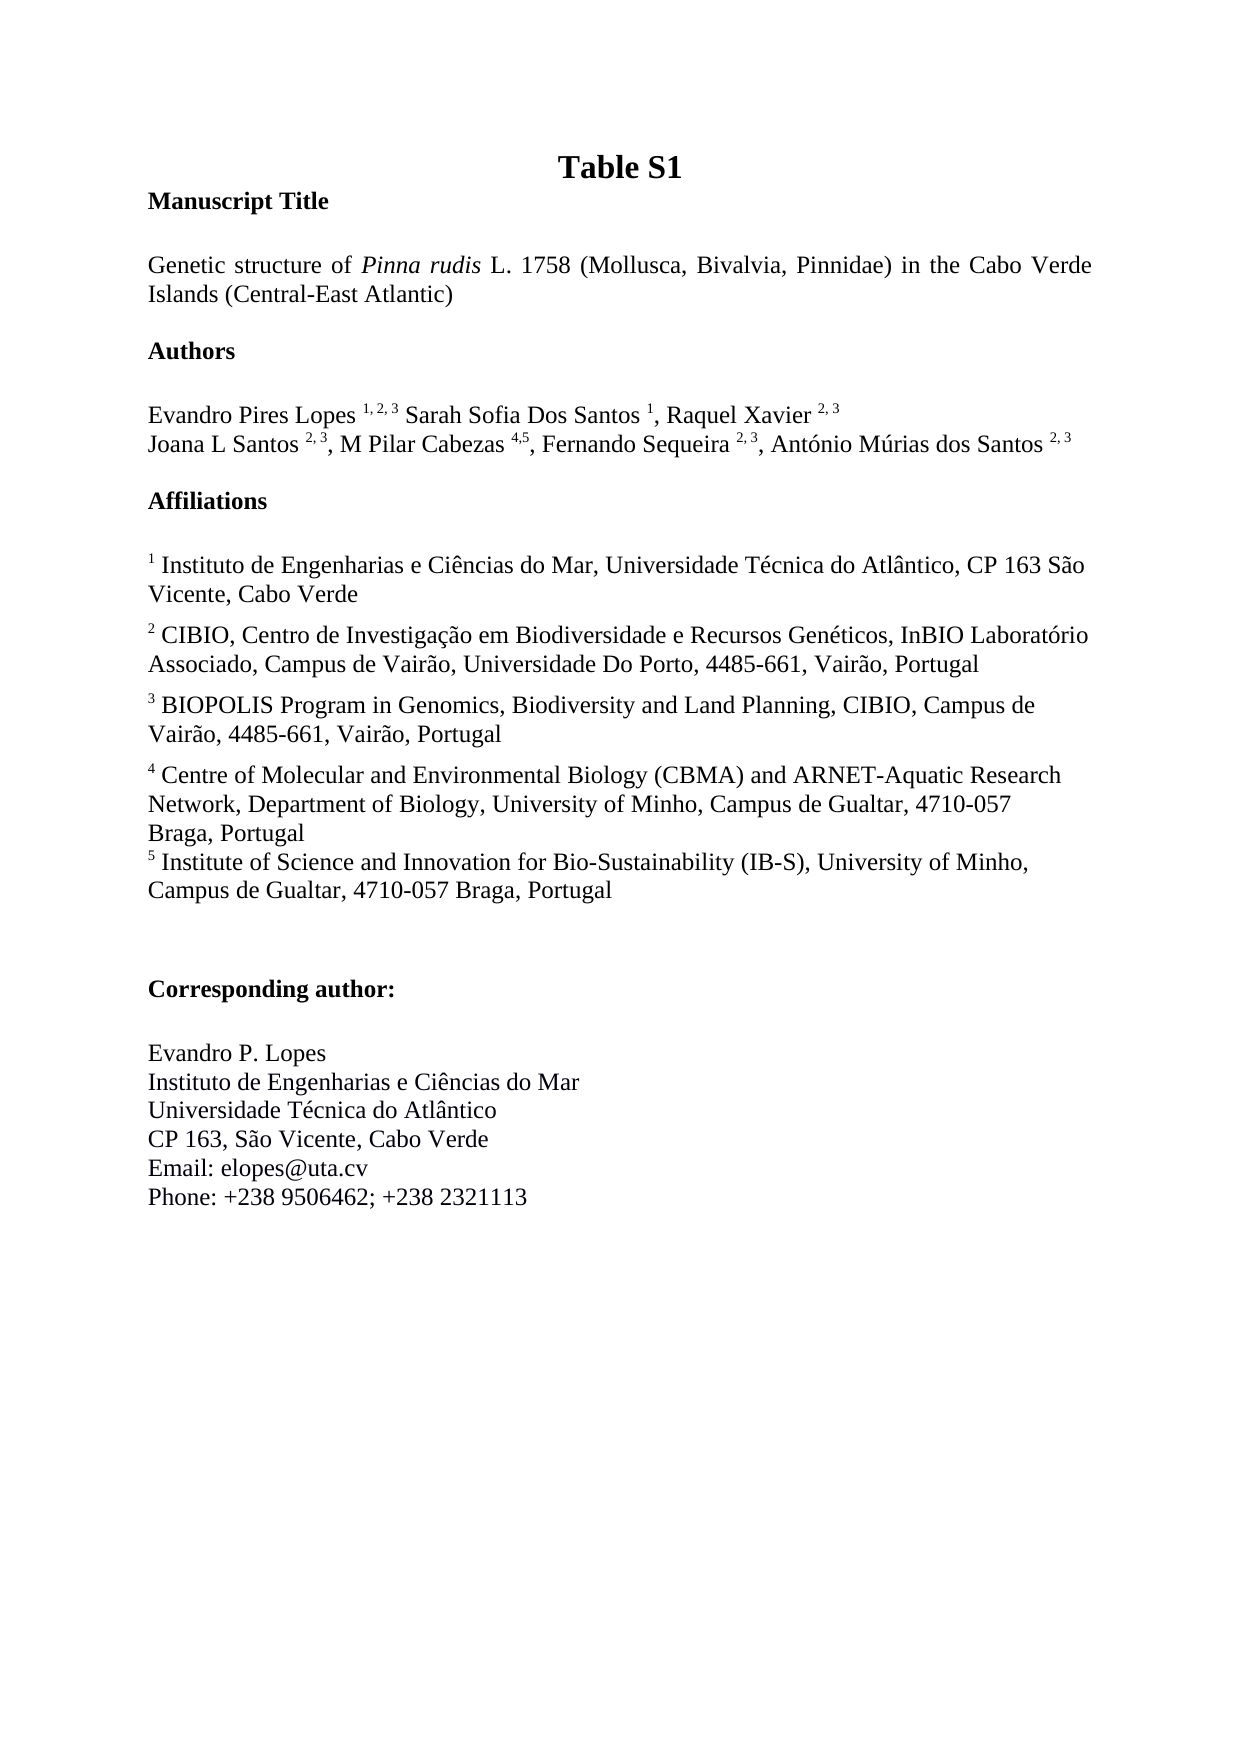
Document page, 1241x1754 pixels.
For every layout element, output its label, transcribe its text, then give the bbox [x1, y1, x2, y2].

text 4 Centre of Molecular and Environmental Biology (CBMA) and ARNET-Aquatic Research Network, Department of Biology, University of Minho, Campus de Gualtar, 4710-057 Braga, Portugal 5 Institute of Science and Innovation for Bio-Sustainability (IB-S), University of Minho, Campus de Gualtar, 4710-057 Braga, Portugal [148, 760, 1092, 904]
text CP 163, São Vicente, Cabo Verde [148, 1124, 1092, 1153]
text Email: elopes@uta.cv [148, 1153, 1092, 1182]
text Authors [148, 336, 1092, 365]
text Joana L Santos 2, 3, M Pilar Cabezas 4,5, Fernando Sequeira 2, 3, António Múrias dos Santos 2, 3 [148, 429, 1092, 458]
text Manuscript Title [148, 186, 1092, 215]
text Evandro Pires Lopes 1, 2, 3 Sarah Sofia Dos Santos 1, Raquel Xavier 2, 3 [148, 400, 1092, 429]
text Universidade Técnica do Atlântico [148, 1096, 1092, 1124]
text Affiliations [148, 486, 1092, 515]
text Genetic structure of Pinna rudis L. 1758 (Mollusca, Bivalvia, Pinnidae) in the Cabo Verde Islands (Central-East Atlantic) [148, 250, 1092, 307]
text Evandro P. Lopes [148, 1038, 1092, 1067]
text Instituto de Engenharias e Ciências do Mar [148, 1067, 1092, 1096]
text Phone: +238 9506462; +238 2321113 [148, 1182, 1092, 1211]
text 1 Instituto de Engenharias e Ciências do Mar, Universidade Técnica do Atlântico, CP 163 São Vicente, Cabo Verde [148, 550, 1092, 608]
text 3 BIOPOLIS Program in Genomics, Biodiversity and Land Planning, CIBIO, Campus de Vairão, 4485-661, Vairão, Portugal [148, 690, 1092, 748]
text 2 CIBIO, Centro de Investigação em Biodiversidade e Recursos Genéticos, InBIO Laboratório Associado, Campus de Vairão, Universidade Do Porto, 4485-661, Vairão, Portugal [148, 620, 1092, 678]
subtitle Table S1 [148, 148, 1092, 186]
text Corresponding author: [148, 974, 1092, 1003]
